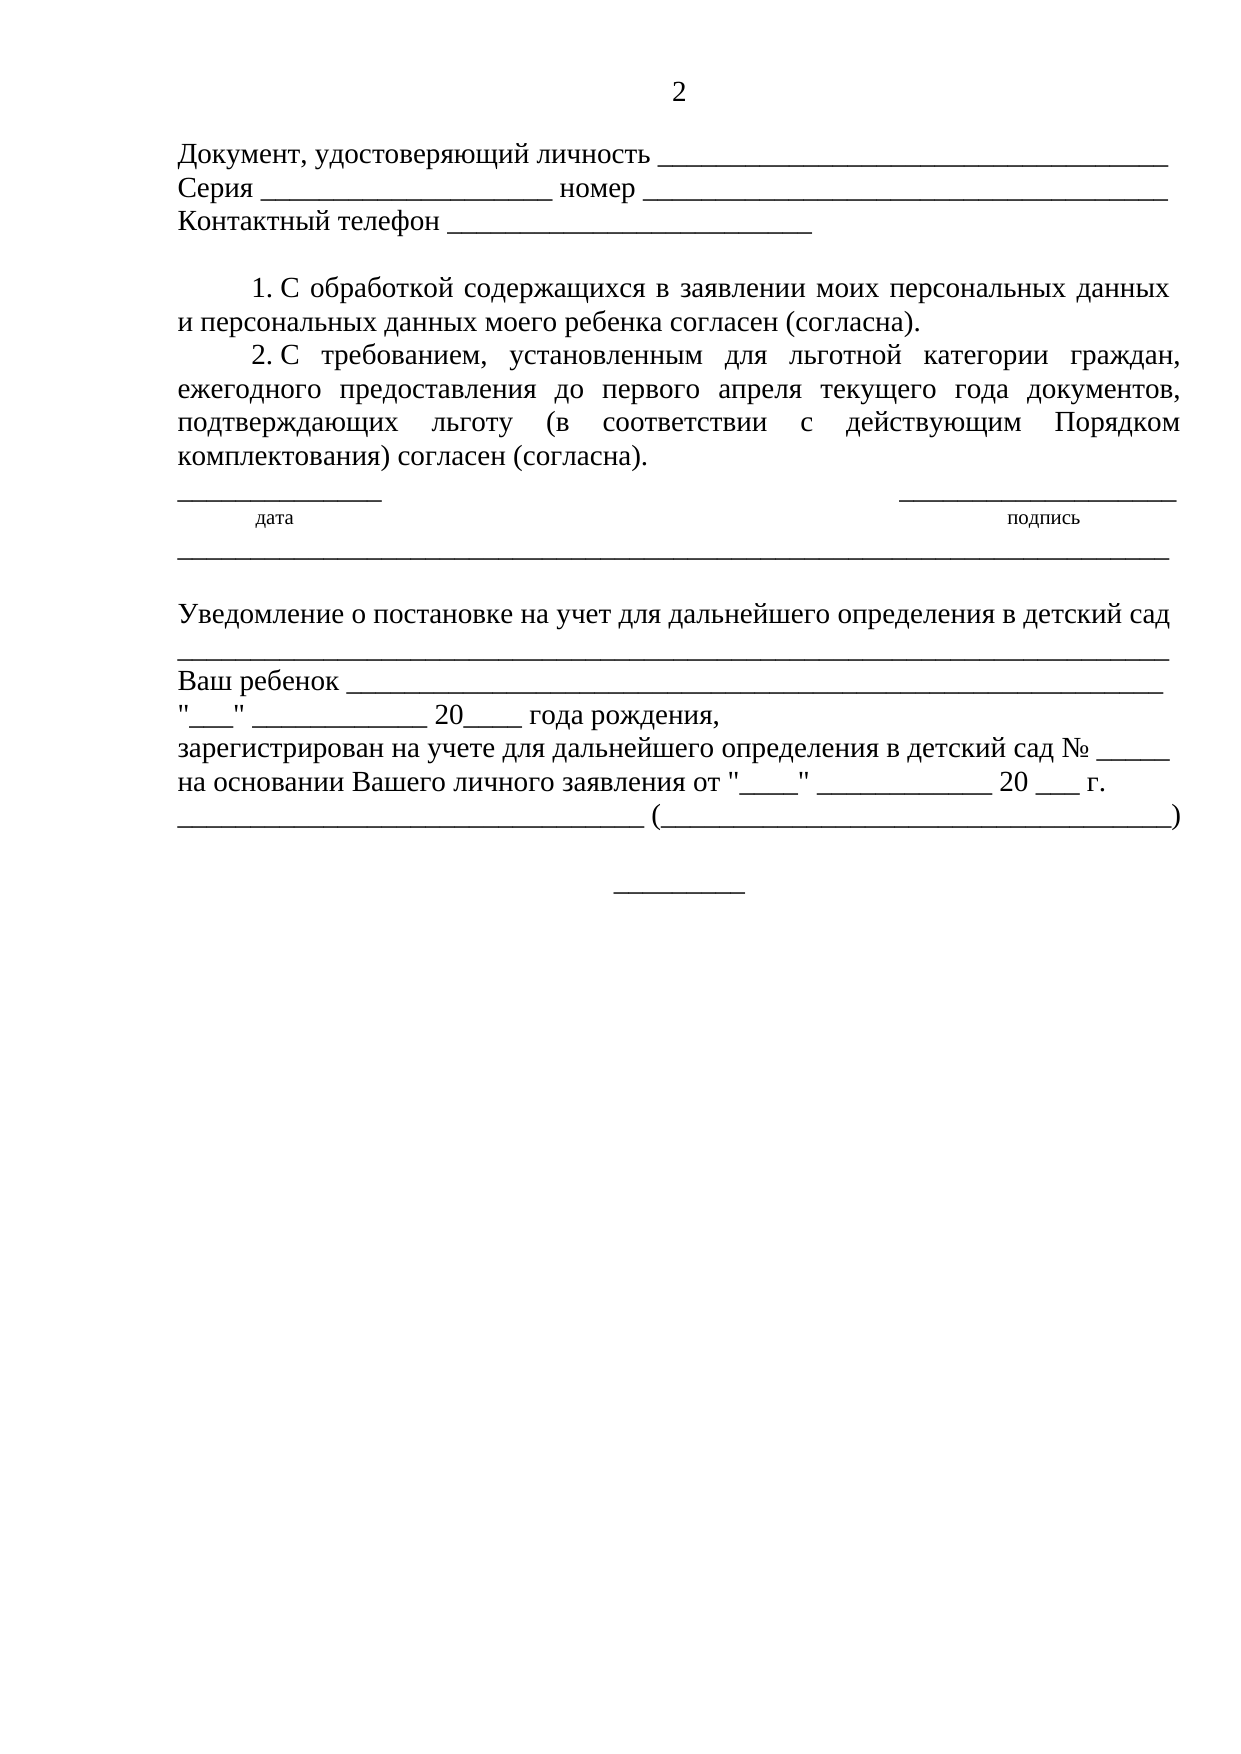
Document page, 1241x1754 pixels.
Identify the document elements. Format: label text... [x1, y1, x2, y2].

text Контактный телефон _________________________ [177, 203, 1181, 237]
text ______________ ___________________ [177, 472, 1181, 505]
text зарегистрирован на учете для дальнейшего определения в детский сад № _____ [177, 730, 1181, 764]
text Документ, удостоверяющий личность ___________________________________ [177, 136, 1181, 170]
text 1. С обработкой содержащихся в заявлении моих персональных данных и персональных данных моего ребенка согласен (согласна). [177, 270, 1181, 337]
text на основании Вашего личного заявления от "____" ____________ 20 ___ г. [177, 764, 1181, 797]
text ________________________________ (___________________________________) [177, 797, 1181, 831]
text дата подпись [177, 505, 1181, 529]
text _________ [177, 864, 1181, 897]
text 2. С требованием, установленным для льготной категории граждан, ежегодного предоставления до первого апреля текущего года документов, подтверждающих льготу (в соответствии с действующим Порядком комплектования) согласен (согласна). [177, 337, 1181, 472]
text Серия ____________________ номер ____________________________________ [177, 170, 1181, 203]
text ____________________________________________________________________ [177, 529, 1181, 563]
text Уведомление о постановке на учет для дальнейшего определения в детский сад [177, 596, 1181, 630]
text ____________________________________________________________________ [177, 630, 1181, 663]
text Ваш ребенок ________________________________________________________ [177, 663, 1181, 697]
text "___" ____________ 20____ года рождения, [177, 697, 1181, 730]
